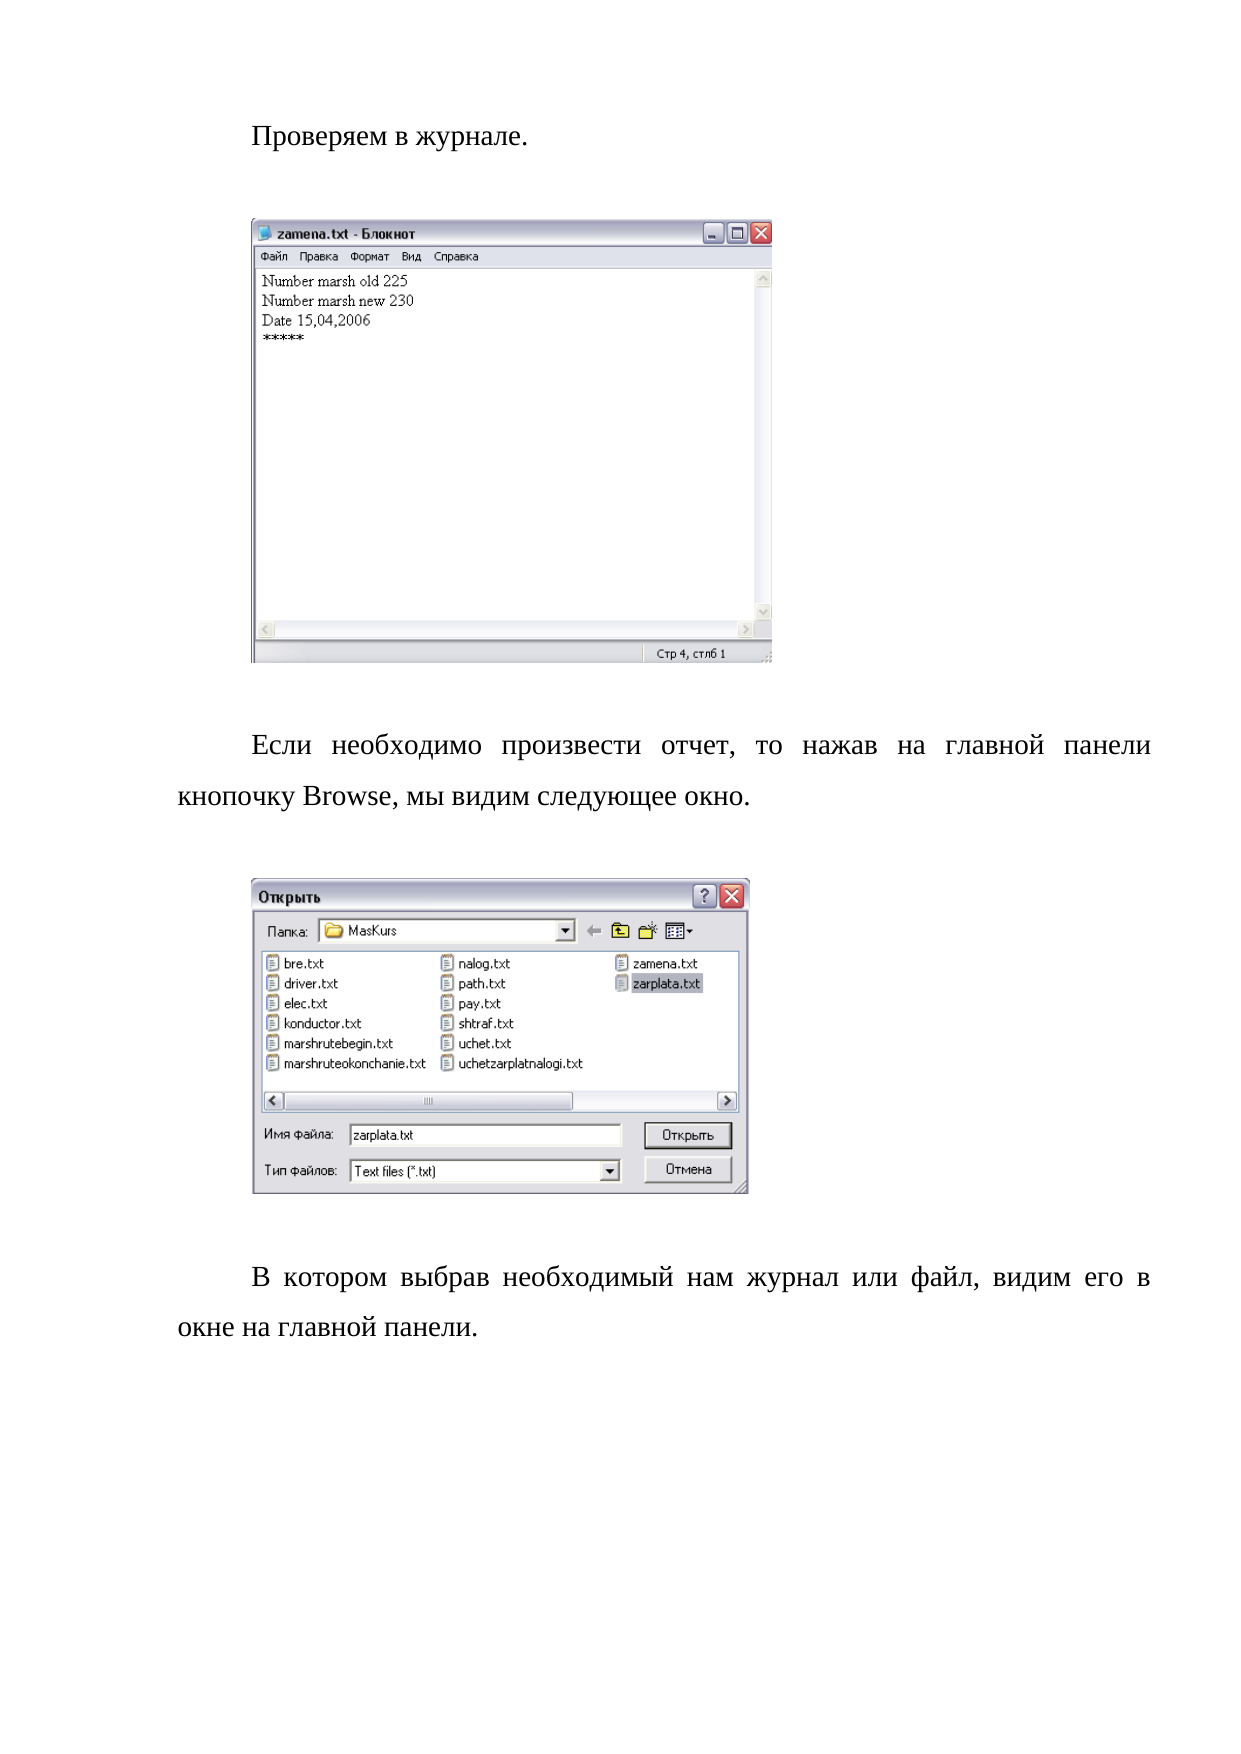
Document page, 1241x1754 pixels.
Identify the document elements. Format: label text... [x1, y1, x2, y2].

text Проверяем в журнале. [177, 118, 1152, 152]
text Если необходимо произвести отчет, то нажав на главной панели кнопочку Browse, мы видим следующее окно. [177, 727, 1152, 811]
picture [251, 878, 750, 1194]
picture [251, 218, 772, 663]
text В котором выбрав необходимый нам журнал или файл, видим его в окне на главной панели. [177, 1259, 1152, 1342]
